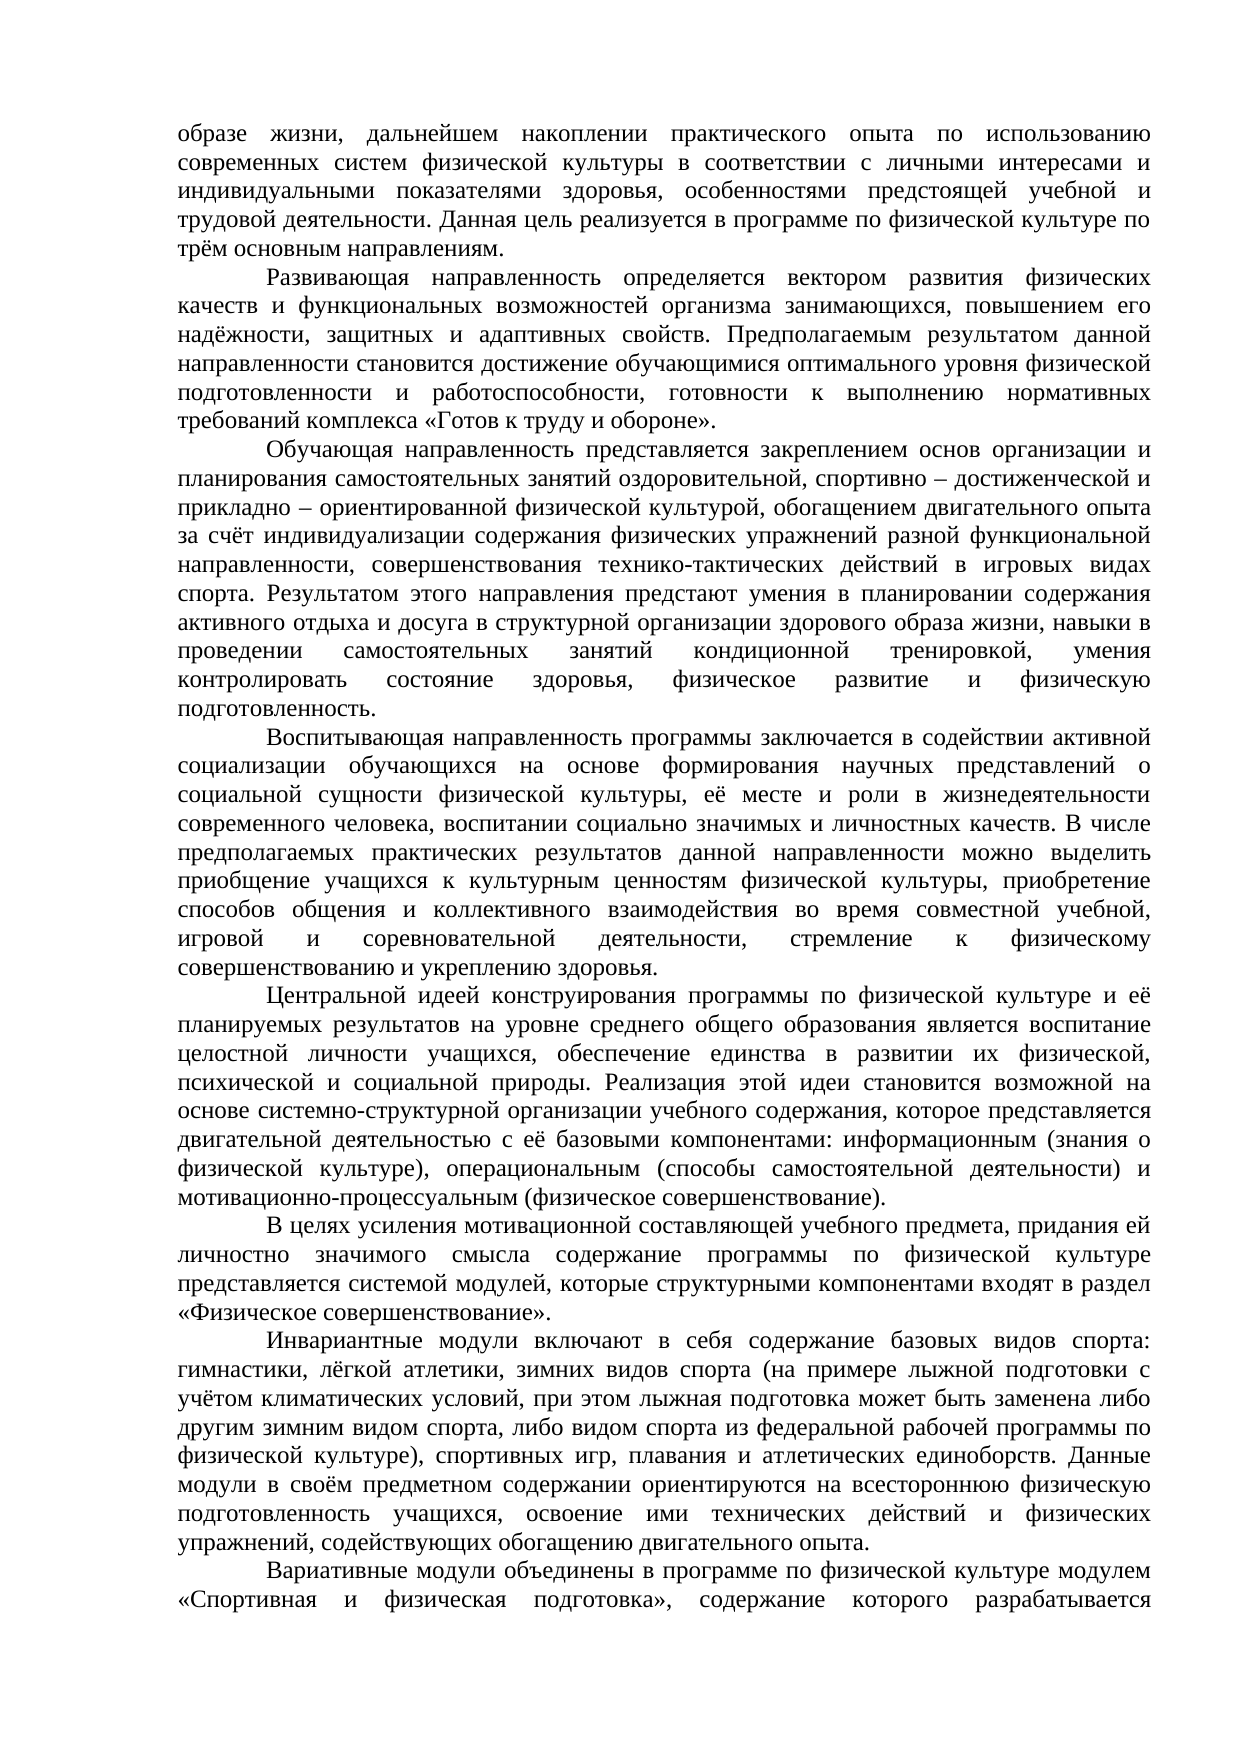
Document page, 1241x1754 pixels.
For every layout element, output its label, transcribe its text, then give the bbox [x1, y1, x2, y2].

text Инвариантные модули включают в себя содержание базовых видов спорта: гимнастики, лёгкой атлетики, зимних видов спорта (на примере лыжной подготовки с учётом климатических условий, при этом лыжная подготовка может быть заменена либо другим зимним видом спорта, либо видом спорта из федеральной рабочей программы по физической культуре), спортивных игр, плавания и атлетических единоборств. Данные модули в своём предметном содержании ориентируются на всестороннюю физическую подготовленность учащихся, освоение ими технических действий и физических упражнений, содействующих обогащению двигательного опыта. [177, 1326, 1152, 1556]
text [177, 1556, 1152, 1613]
text В целях усиления мотивационной составляющей учебного предмета, придания ей личностно значимого смысла содержание программы по физической культуре представляется системой модулей, которые структурными компонентами входят в раздел «Физическое совершенствование». [177, 1211, 1152, 1326]
text Развивающая направленность определяется вектором развития физических качеств и функциональных возможностей организма занимающихся, повышением его надёжности, защитных и адаптивных свойств. Предполагаемым результатом данной направленности становится достижение обучающимися оптимального уровня физической подготовленности и работоспособности, готовности к выполнению нормативных требований комплекса «Готов к труду и обороне». [177, 262, 1152, 434]
text Воспитывающая направленность программы заключается в содействии активной социализации обучающихся на основе формирования научных представлений о социальной сущности физической культуры, её месте и роли в жизнедеятельности современного человека, воспитании социально значимых и личностных качеств. В числе предполагаемых практических результатов данной направленности можно выделить приобщение учащихся к культурным ценностям физической культуры, приобретение способов общения и коллективного взаимодействия во время совместной учебной, игровой и соревновательной деятельности, стремление к физическому совершенствованию и укреплению здоровья. [177, 722, 1152, 981]
text Обучающая направленность представляется закреплением основ организации и планирования самостоятельных занятий оздоровительной, спортивно – достиженческой и прикладно – ориентированной физической культурой, обогащением двигательного опыта за счёт индивидуализации содержания физических упражнений разной функциональной направленности, совершенствования технико-тактических действий в игровых видах спорта. Результатом этого направления предстают умения в планировании содержания активного отдыха и досуга в структурной организации здорового образа жизни, навыки в проведении самостоятельных занятий кондиционной тренировкой, умения контролировать состояние здоровья, физическое развитие и физическую подготовленность. [177, 434, 1152, 722]
text Центральной идеей конструирования программы по физической культуре и её планируемых результатов на уровне среднего общего образования является воспитание целостной личности учащихся, обеспечение единства в развитии их физической, психической и социальной природы. Реализация этой идеи становится возможной на основе системно-структурной организации учебного содержания, которое представляется двигательной деятельностью с её базовыми компонентами: информационным (знания о физической культуре), операциональным (способы самостоятельной деятельности) и мотивационно-процессуальным (физическое совершенствование). [177, 981, 1152, 1211]
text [177, 118, 1152, 262]
